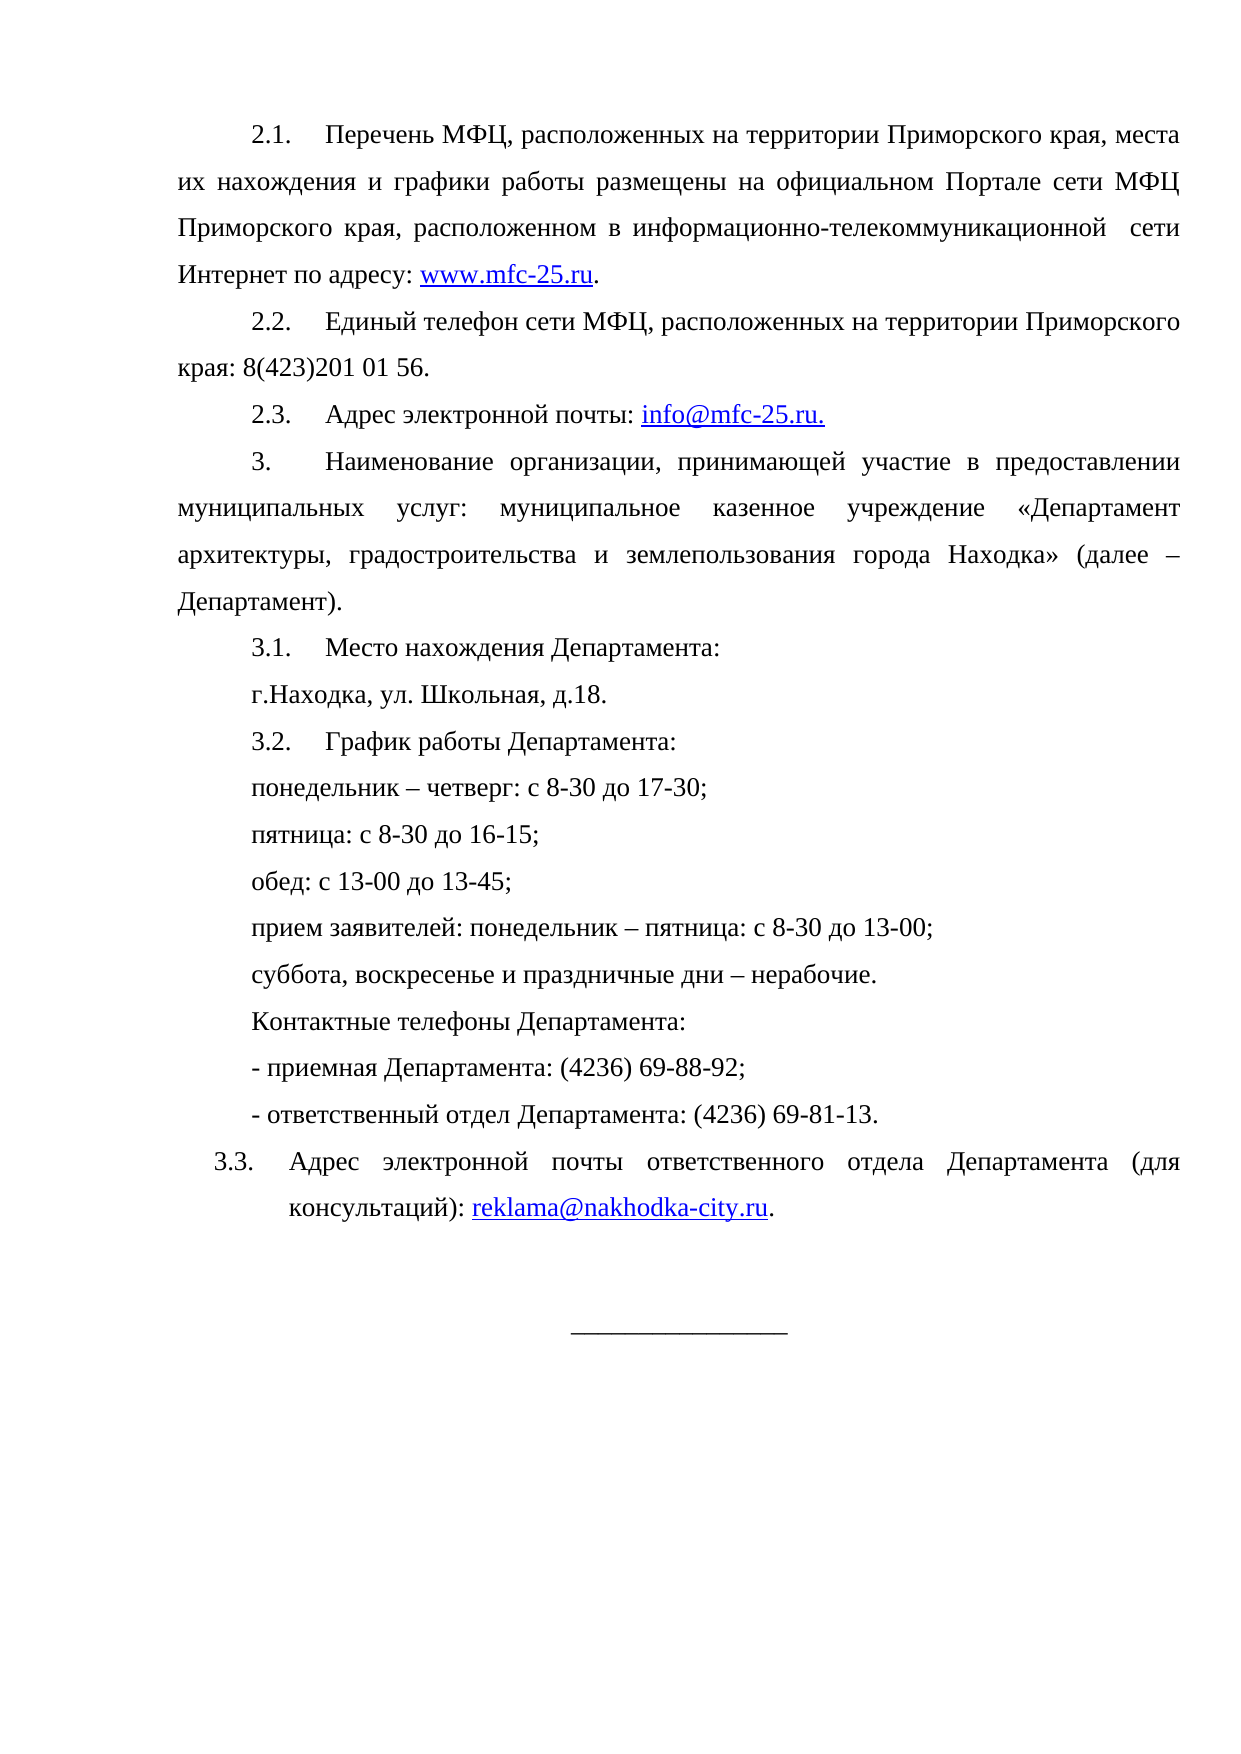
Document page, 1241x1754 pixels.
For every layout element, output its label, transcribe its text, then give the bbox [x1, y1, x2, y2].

text - ответственный отдел Департамента: (4236) 69-81-13. [177, 1098, 1181, 1129]
text Контактные телефоны Департамента: [177, 1005, 1181, 1036]
text ________________ [177, 1306, 1181, 1337]
list Наименование организации, принимающей участие в предоставлении муниципальных услуг: муниципальное казенное учреждение «Департамент архитектуры, градостроительства и землепользования города Находка» (далее – Департамент). [177, 445, 1181, 616]
text обед: с 13-00 до 13-45; [177, 865, 1181, 896]
text суббота, воскресенье и праздничные дни – нерабочие. [177, 958, 1181, 989]
list Перечень МФЦ, расположенных на территории Приморского края, места их нахождения и графики работы размещены на официальном Портале сети МФЦ Приморского края, расположенном в информационно-телекоммуникационной сети Интернет по адресу: www.mfc-25.ru. [177, 118, 1181, 289]
text прием заявителей: понедельник – пятница: с 8-30 до 13-00; [177, 911, 1181, 943]
text г.Находка, ул. Школьная, д.18. [177, 678, 1181, 709]
list Адрес электронной почты: info@mfc-25.ru. [177, 398, 1181, 429]
text пятница: с 8-30 до 16-15; [177, 818, 1181, 849]
list Единый телефон сети МФЦ, расположенных на территории Приморского края: 8(423)201 01 56. [177, 305, 1181, 383]
text понедельник – четверг: с 8-30 до 17-30; [177, 771, 1181, 803]
text - приемная Департамента: (4236) 69-88-92; [177, 1051, 1181, 1083]
list График работы Департамента: [177, 725, 1181, 756]
list Место нахождения Департамента: [177, 631, 1181, 663]
list Адрес электронной почты ответственного отдела Департамента (для консультаций): reklama@nakhodka-city.ru. [213, 1145, 1181, 1223]
